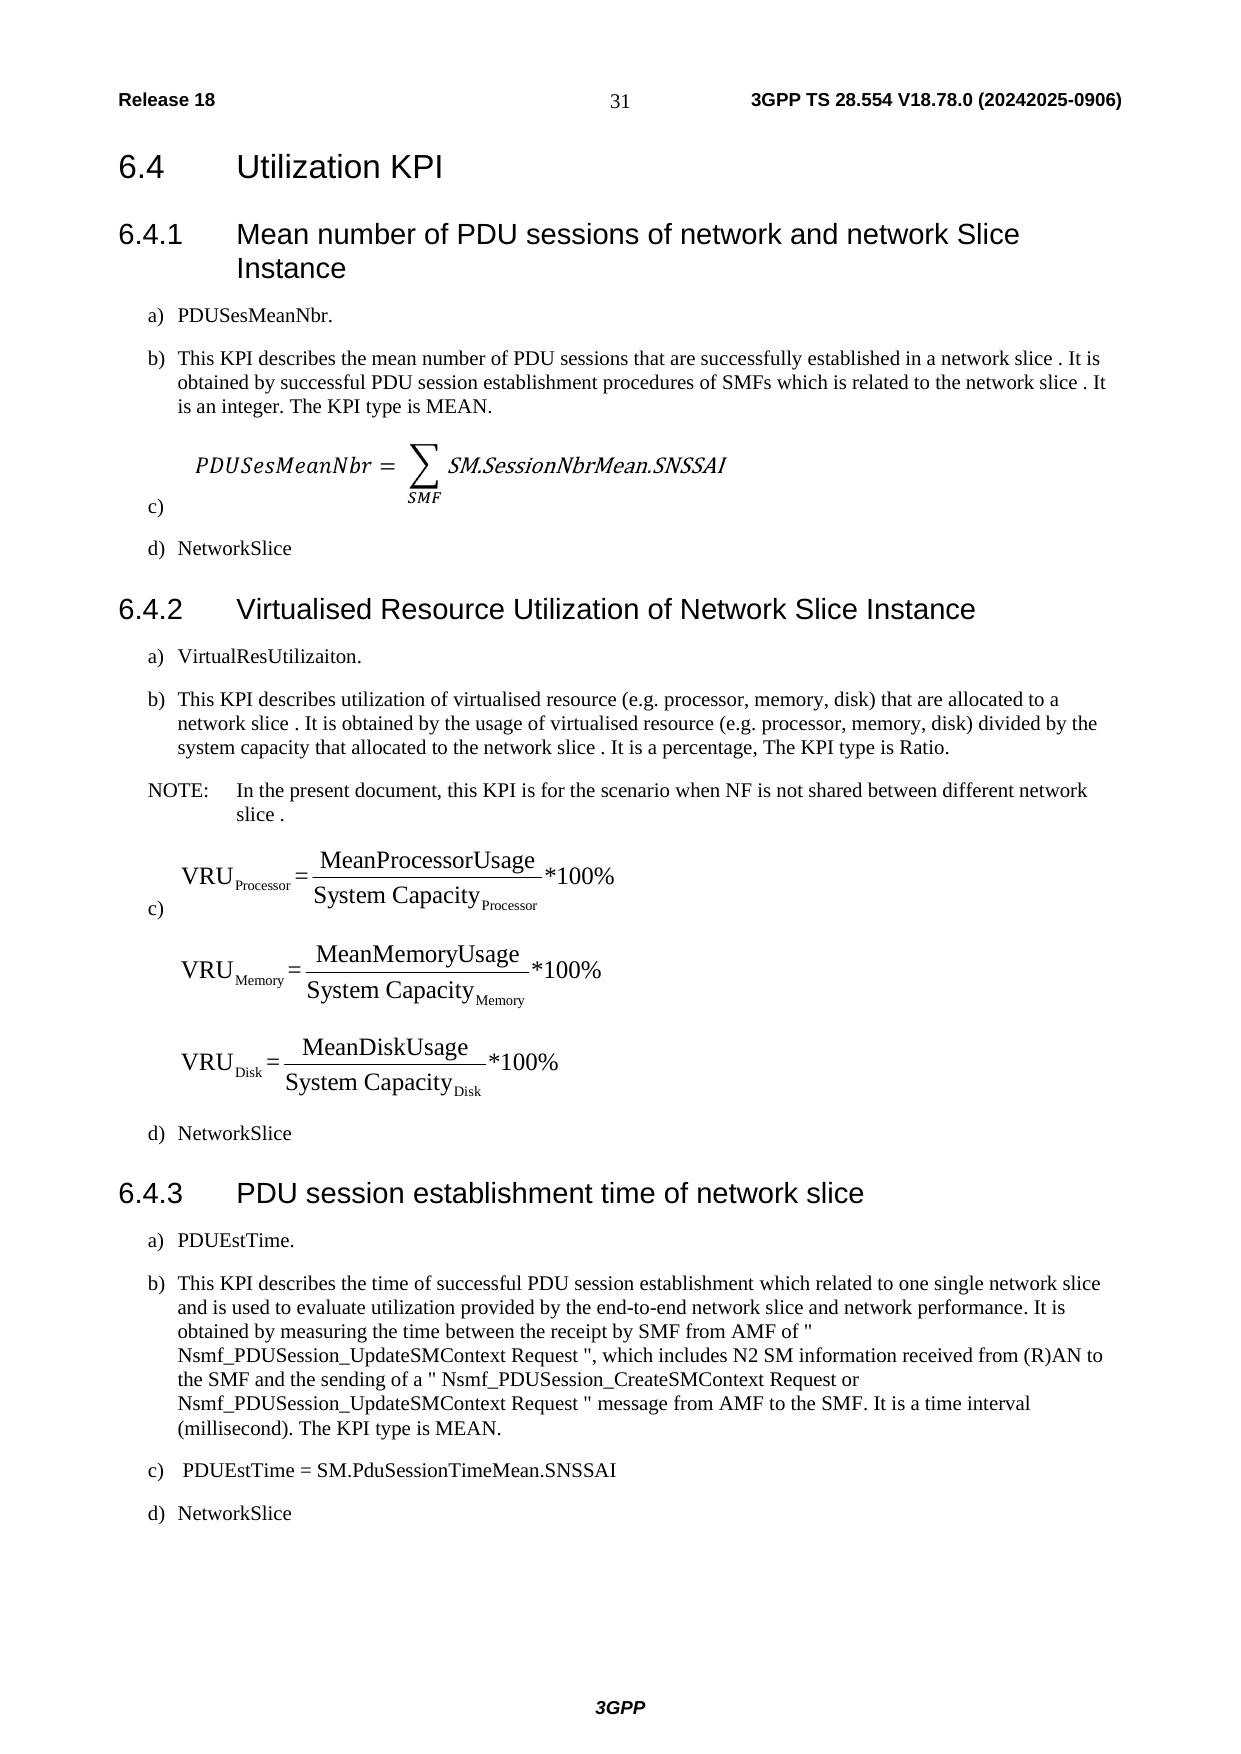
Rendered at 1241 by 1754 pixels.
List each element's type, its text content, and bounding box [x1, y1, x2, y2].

text Note: In the present document, this KPI is for the scenario when NF is not shared between different network slice . [148, 778, 1122, 826]
text a) VirtualResUtilizaiton. [148, 644, 1122, 668]
subtitle 6.4 Utilization KPI [118, 147, 1122, 186]
text d) NetworkSlice [148, 536, 1122, 560]
text d) NetworkSlice [148, 1501, 1122, 1525]
picture [177, 436, 741, 513]
subtitle 6.4.3 PDU session establishment time of network slice [118, 1176, 1122, 1209]
text c) PDUEstTime = SM.PduSessionTimeMean.SNSSAI [148, 1458, 1122, 1482]
text b) This KPI describes utilization of virtualised resource (e.g. processor, memory, disk) that are allocated to a network slice . It is obtained by the usage of virtualised resource (e.g. processor, memory, disk) divided by the system capacity that allocated to the network slice . It is a percentage, The KPI type is Ratio. [148, 687, 1122, 759]
text b) This KPI describes the time of successful PDU session establishment which related to one single network slice and is used to evaluate utilization provided by the end-to-end network slice and network performance. It is obtained by measuring the time between the receipt by SMF from AMF of " Nsmf_PDUSession_UpdateSMContext Request ", which includes N2 SM information received from (R)AN to the SMF and the sending of a " Nsmf_PDUSession_CreateSMContext Request or Nsmf_PDUSession_UpdateSMContext Request " message from AMF to the SMF. It is a time interval (millisecond). The KPI type is MEAN. [148, 1271, 1122, 1439]
subtitle 6.4.1 Mean number of PDU sessions of network and network Slice Instance [118, 217, 1122, 284]
text b) This KPI describes the mean number of PDU sessions that are successfully established in a network slice . It is obtained by successful PDU session establishment procedures of SMFs which is related to the network slice . It is an integer. The KPI type is MEAN. [148, 346, 1122, 418]
subtitle 6.4.2 Virtualised Resource Utilization of Network Slice Instance [118, 592, 1122, 625]
text d) NetworkSlice [148, 1121, 1122, 1145]
text a) PDUSesMeanNbr. [148, 303, 1122, 327]
text a) PDUEstTime. [148, 1228, 1122, 1252]
text c) [148, 844, 1122, 920]
